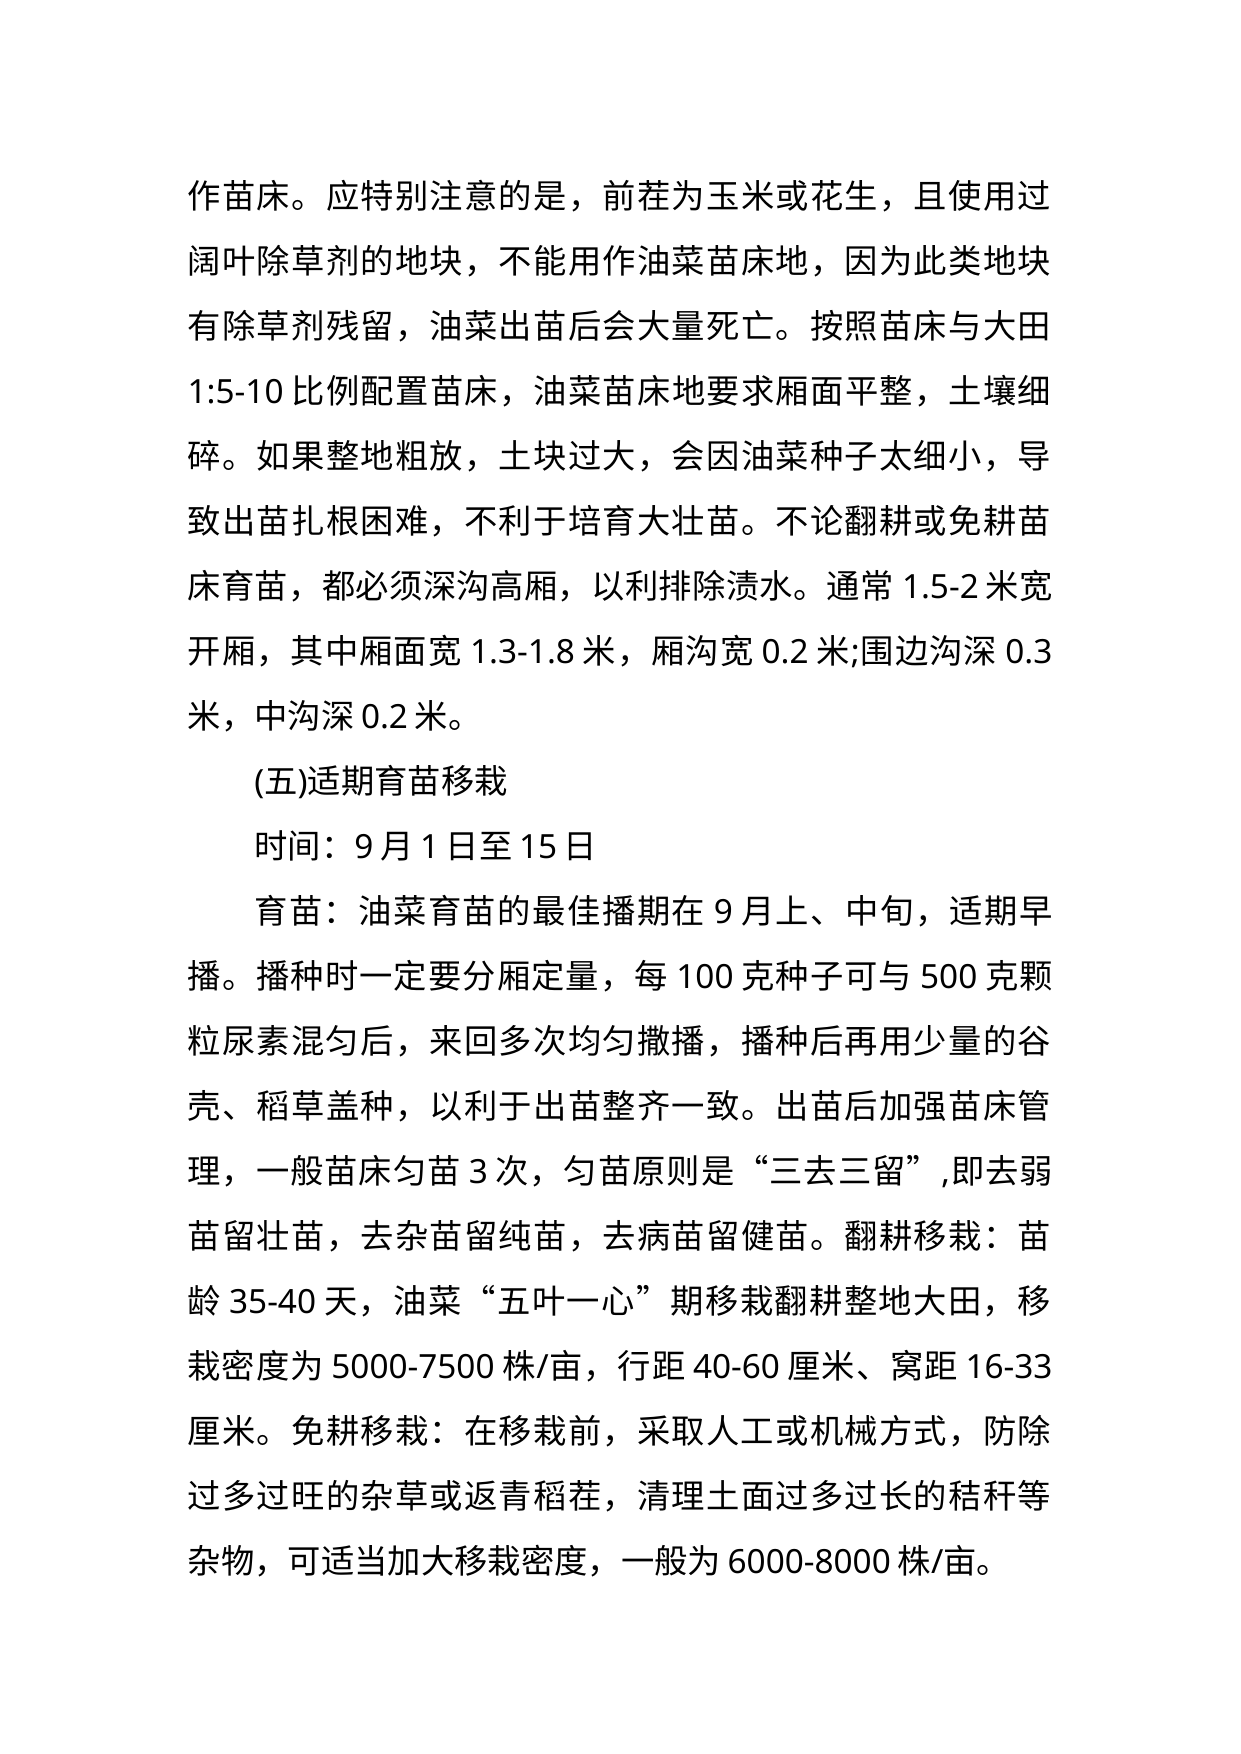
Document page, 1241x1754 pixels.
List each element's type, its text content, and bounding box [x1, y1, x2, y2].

text 育苗：油菜育苗的最佳播期在9月上、中旬，适期早播。播种时一定要分厢定量，每100克种子可与500克颗粒尿素混匀后，来回多次均匀撒播，播种后再用少量的谷壳、稻草盖种，以利于出苗整齐一致。出苗后加强苗床管理，一般苗床匀苗3次，匀苗原则是“三去三留”,即去弱苗留壮苗，去杂苗留纯苗，去病苗留健苗。翻耕移栽：苗龄35-40天，油菜“五叶一心”期移栽翻耕整地大田，移栽密度为5000-7500株/亩，行距40-60厘米、窝距16-33厘米。免耕移栽：在移栽前，采取人工或机械方式，防除过多过旺的杂草或返青稻茬，清理土面过多过长的秸秆等杂物，可适当加大移栽密度，一般为6000-8000株/亩。 [187, 877, 1053, 1592]
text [187, 162, 1053, 747]
text (五)适期育苗移栽 [187, 747, 1053, 812]
text 时间：9月1日至15日 [187, 812, 1053, 877]
